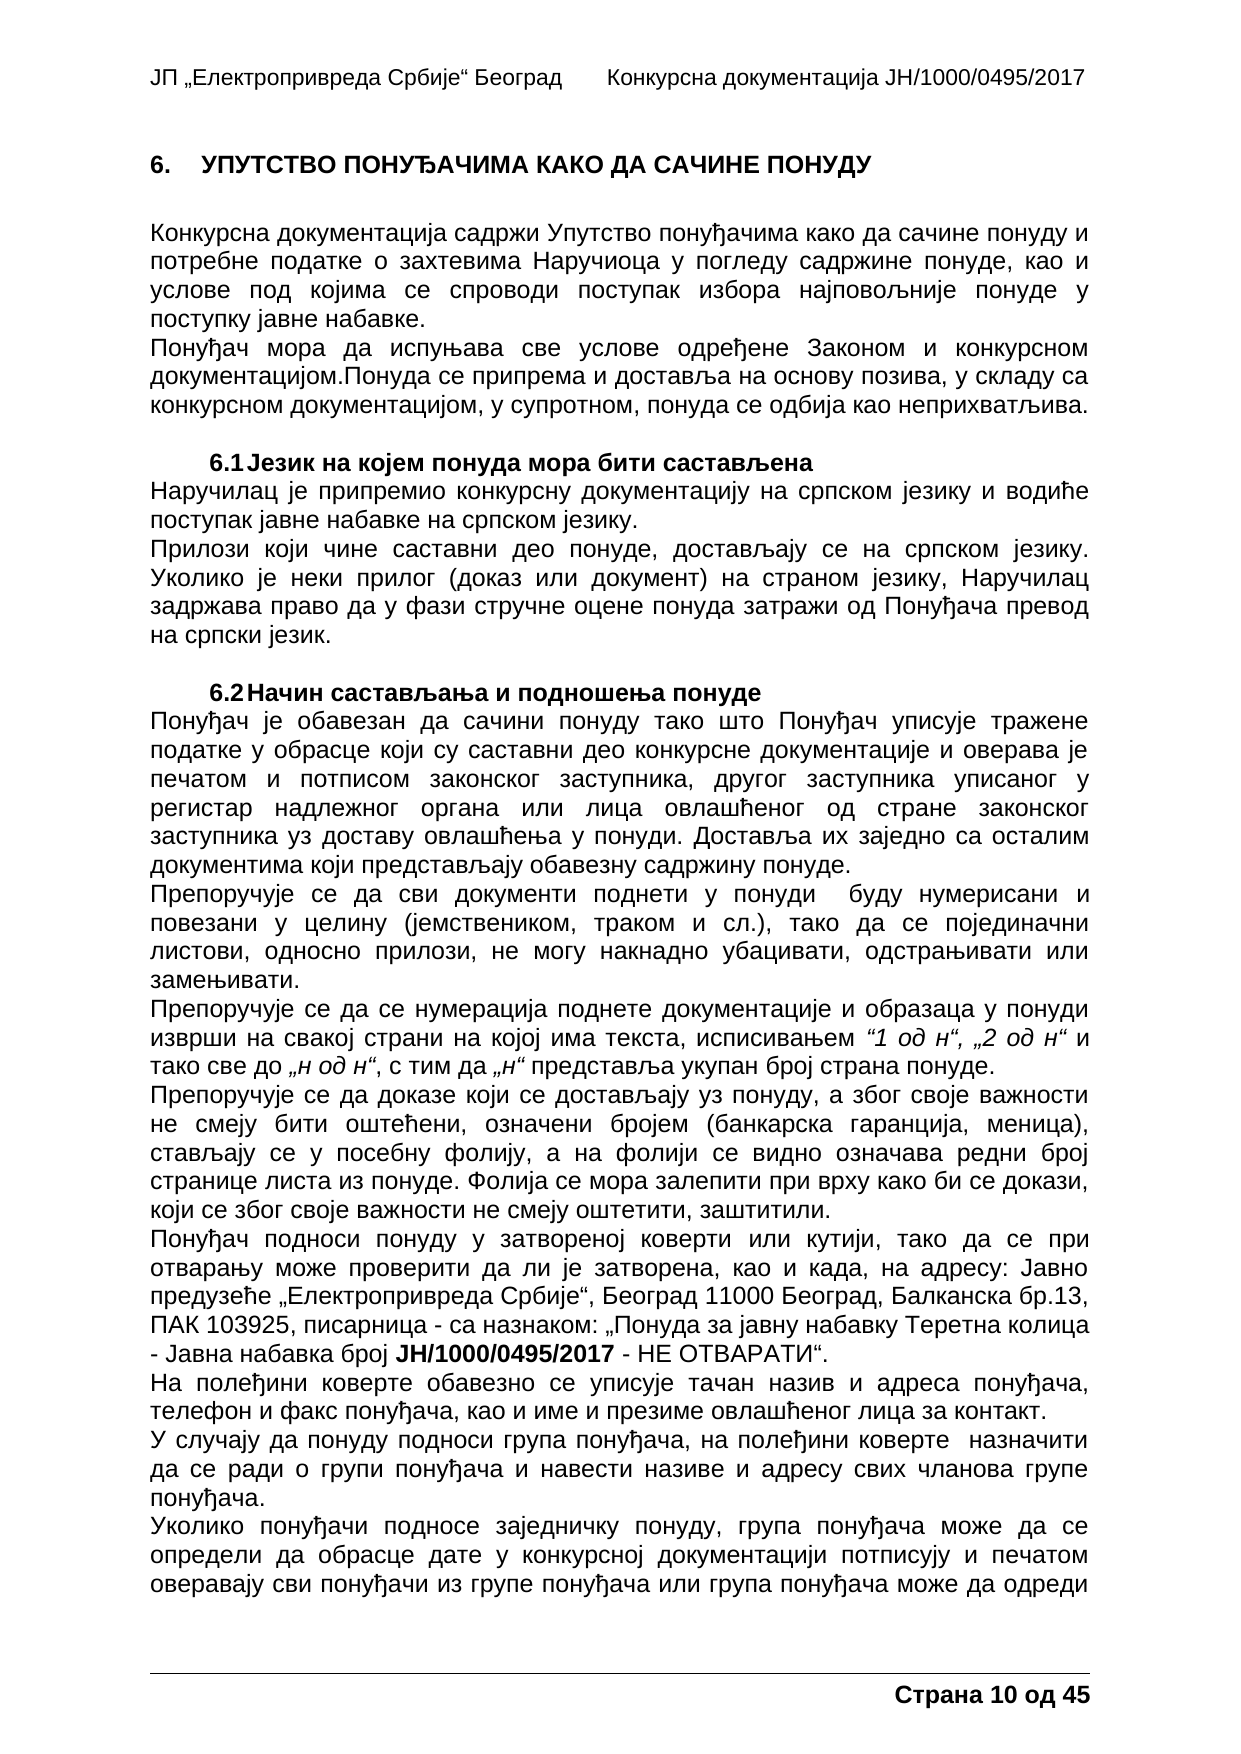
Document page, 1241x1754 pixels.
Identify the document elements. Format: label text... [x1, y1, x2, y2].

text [150, 1511, 1090, 1598]
list УПУТСТВО ПОНУЂАЧИМА КАКО ДА САЧИНЕ ПОНУДУ [150, 150, 1090, 179]
text Конкурсна документација садржи Упутство понуђачима како да сачине понуду и потребне податке о захтевима Наручиоца у погледу садржине понуде, као и услове под којима се спроводи поступак избора најповољније понуде у поступку јавне набавке. [150, 218, 1090, 333]
text Препоручује се да се нумерација поднете документације и образаца у понуди изврши на свакоj страни на којој има текста, исписивањем “1 од н“, „2 од н“ и тако све до „н од н“, с тим да „н“ представља укупан број страна понуде. [150, 994, 1090, 1080]
list Начин састављања и подношења понуде [209, 678, 1090, 706]
text Препоручује се да сви документи поднети у понуди буду нумерисани и повезани у целину (јемствеником, траком и сл.), тако да се појединачни листови, односно прилози, не могу накнадно убацивати, одстрањивати или замењивати. [150, 879, 1090, 994]
text У случају да понуду подноси група понуђача, на полеђини коверте назначити да се ради о групи понуђача и навести називе и адресу свих чланова групе понуђача. [150, 1425, 1090, 1511]
text Прилози који чине саставни део понуде, достављају се на српском језику. Уколико је неки прилог (доказ или документ) на страном језику, Наручилац задржава право да у фази стручне оцене понуда затражи од Понуђача превод на српски језик. [150, 534, 1090, 649]
text Понуђач подноси понуду у затвореној коверти или кутији, тако да се при отварању може проверити да ли је затворена, као и када, на адресу: Јавно предузеће „Електропривреда Србије“, Београд 11000 Београд, Балканска бр.13, ПАК 103925, писарница - са назнаком: „Понуда за јавну набавку Теретна колица - Јавна набавка број ЈН/1000/0495/2017 - НЕ ОТВАРАТИ“. [150, 1224, 1090, 1368]
text Препоручује се да доказе који се достављају уз понуду, а због своје важности не смеју бити оштећени, означени бројем (банкарска гаранција, меница), стављају се у посебну фолију, а на фолији се видно означава редни број странице листа из понуде. Фолија се мора залепити при врху како би се докази, који се због своје важности не смеју оштетити, заштитили. [150, 1080, 1090, 1224]
text На полеђини коверте обавезно се уписује тачан назив и адреса понуђача, телефон и факс понуђача, као и име и презиме овлашћеног лица за контакт. [150, 1368, 1090, 1425]
text Наручилац је припремио конкурсну документацију на српском језику и водиће поступак јавне набавке на српском језику. [150, 476, 1090, 534]
text Понуђач је обавезан да сачини понуду тако што Понуђач уписује тражене податке у обрасце који су саставни део конкурсне документације и оверава је печатом и потписом законског заступника, другог заступника уписаног у регистар надлежног органа или лица овлашћеног од стране законског заступника уз доставу овлашћења у понуди. Доставља их заједно са осталим документима који представљају обавезну садржину понуде. [150, 706, 1090, 879]
text Понуђач мора да испуњава све услове одређене Законом и конкурсном документацијом.Понуда се припрема и доставља на основу позива, у складу са конкурсном документацијом, у супротном, понуда се одбија као неприхватљива. [150, 333, 1090, 419]
list Језик на којем понуда мора бити састављена [209, 448, 1090, 476]
